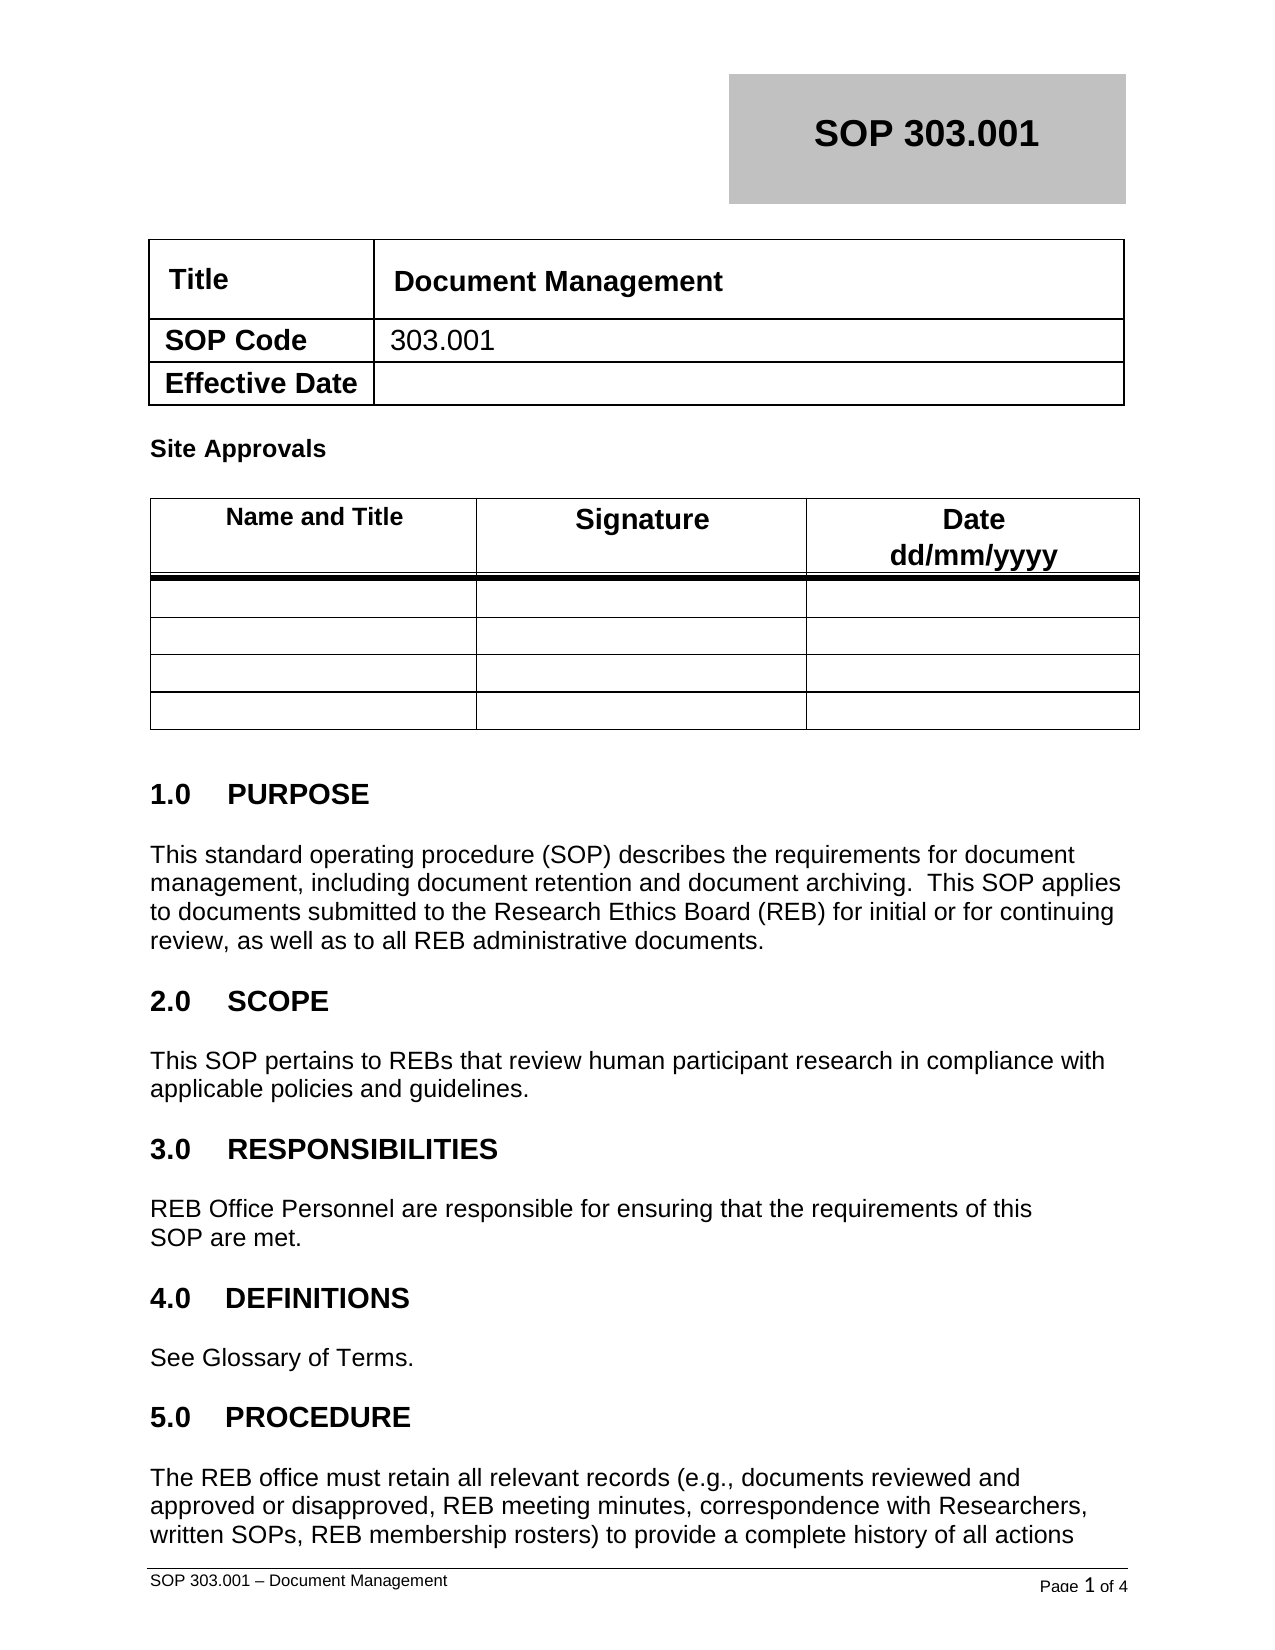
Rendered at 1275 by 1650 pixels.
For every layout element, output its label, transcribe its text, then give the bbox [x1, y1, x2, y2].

table_cell 303.001 [375, 320, 1123, 361]
table_cell [807, 618, 1139, 654]
text Site Approvals [150, 434, 1142, 462]
table_header Title [150, 240, 373, 318]
text REB Office Personnel are responsible for ensuring that the requirements of this SOP are met. [150, 1194, 1060, 1252]
text This SOP pertains to REBs that review human participant research in compliance with applicable policies and guidelines. [150, 1046, 1107, 1103]
text The REB office must retain all relevant records (e.g., documents reviewed and approved or disapproved, REB meeting minutes, correspondence with Researchers, written SOPs, REB membership rosters) to provide a complete history of all actions [150, 1463, 1089, 1549]
text 4.0 DEFINITIONS [150, 1281, 1142, 1314]
table_cell [477, 693, 806, 728]
table_cell [151, 618, 476, 654]
table_cell [151, 693, 476, 728]
text 1.0 PURPOSE [150, 777, 1142, 811]
table_cell [807, 655, 1139, 691]
table_cell SOP Code [150, 320, 373, 361]
text 2.0 SCOPE [150, 983, 1142, 1017]
table_cell [807, 581, 1139, 617]
text 3.0 RESPONSIBILITIES [150, 1132, 1142, 1166]
text This standard operating procedure (SOP) describes the requirements for document management, including document retention and document archiving. This SOP applies to documents submitted to the Research Ethics Board (REB) for initial or for continuing review, as well as to all REB administrative documents. [150, 840, 1122, 955]
table_cell [375, 363, 1123, 404]
table_cell [477, 618, 806, 654]
table_header Signature [477, 499, 806, 571]
table_header Date dd/mm/yyyy [807, 499, 1139, 571]
text See Glossary of Terms. [150, 1343, 1142, 1372]
table_cell [477, 581, 806, 617]
table_cell [151, 655, 476, 691]
table_cell [151, 581, 476, 617]
table_cell Effective Date [150, 363, 373, 404]
table_header Document Management [375, 240, 1123, 318]
text 5.0 PROCEDURE [150, 1400, 1142, 1434]
table_cell [807, 693, 1139, 728]
table_cell [477, 655, 806, 691]
table_header Name and Title [151, 499, 476, 571]
